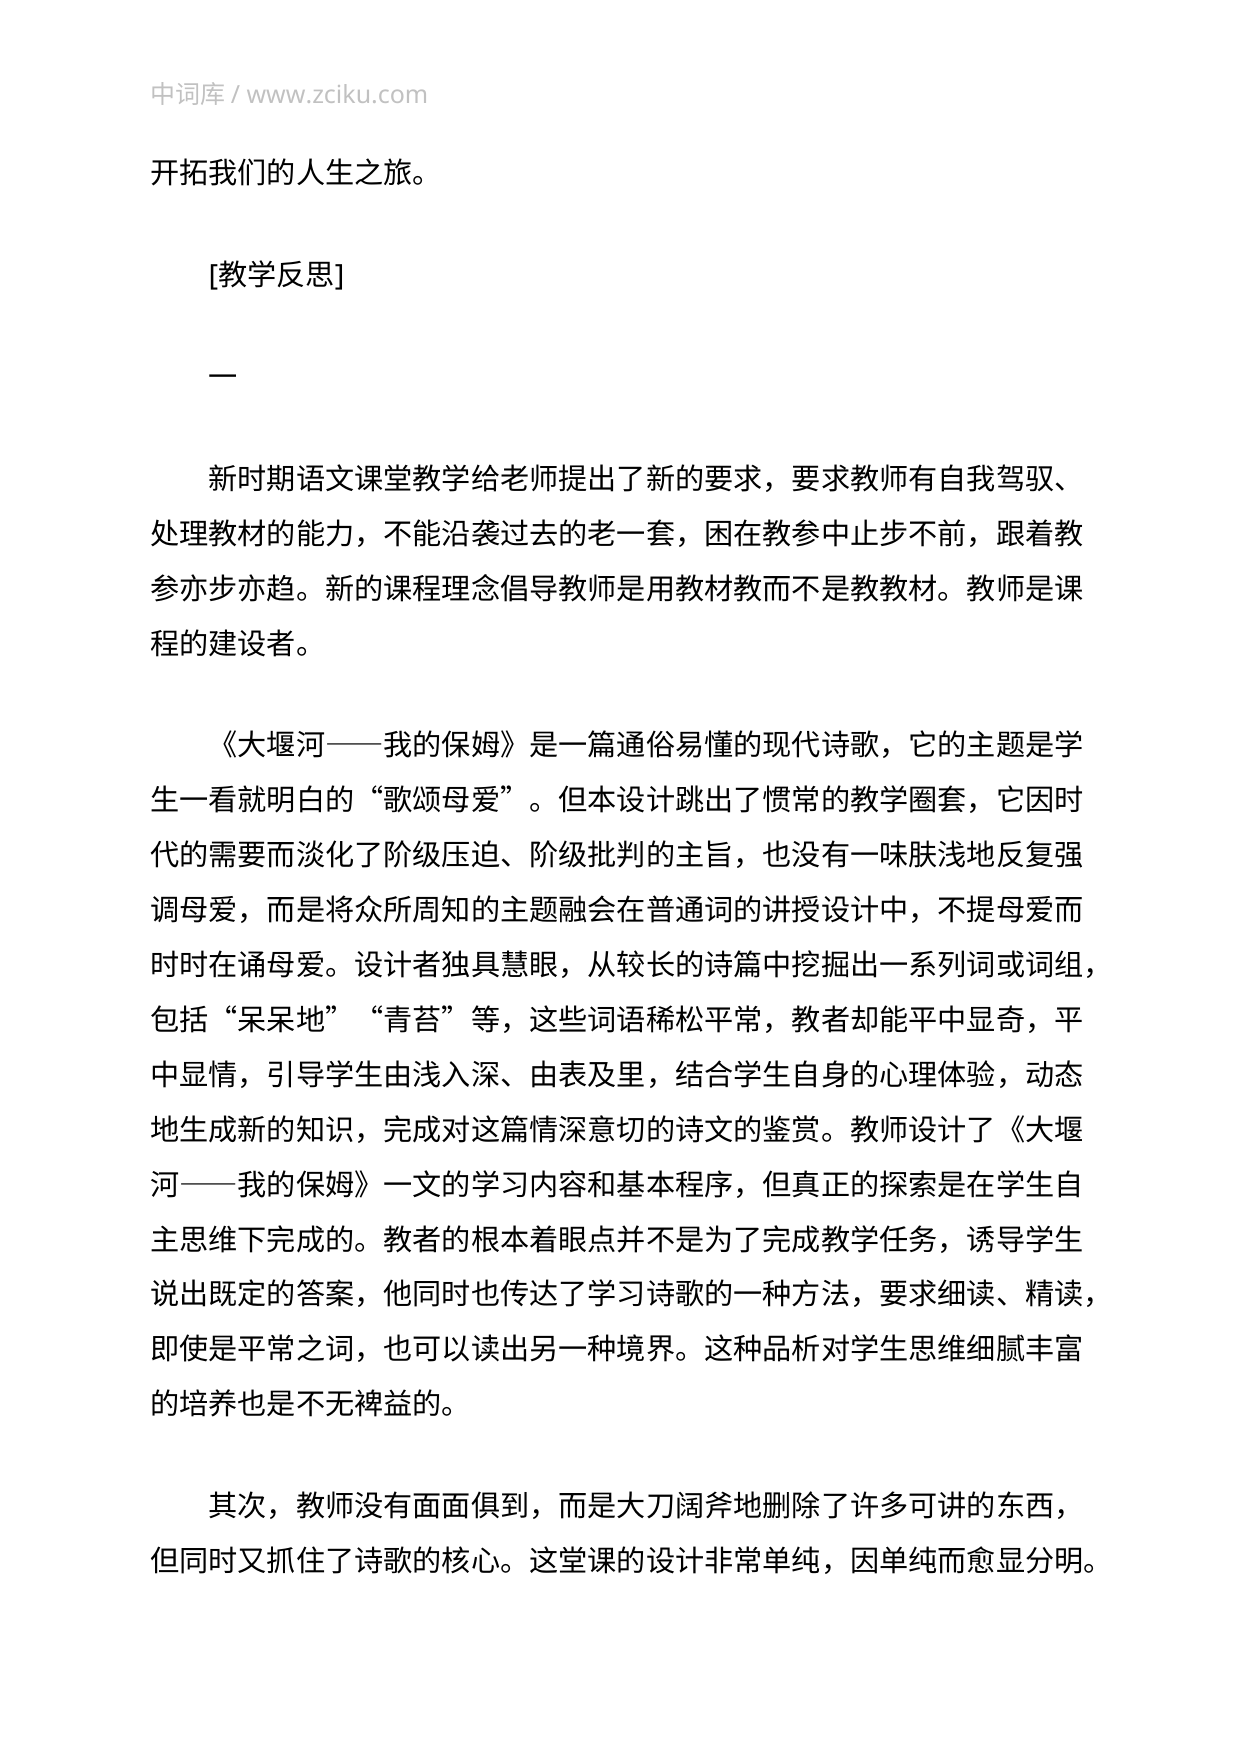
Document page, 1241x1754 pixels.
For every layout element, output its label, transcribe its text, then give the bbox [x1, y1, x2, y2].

text 《大堰河——我的保姆》是一篇通俗易懂的现代诗歌，它的主题是学生一看就明白的“歌颂母爱”。但本设计跳出了惯常的教学圈套，它因时代的需要而淡化了阶级压迫、阶级批判的主旨，也没有一味肤浅地反复强调母爱，而是将众所周知的主题融会在普通词的讲授设计中，不提母爱而时时在诵母爱。设计者独具慧眼，从较长的诗篇中挖掘出一系列词或词组，包括“呆呆地”“青苔”等，这些词语稀松平常，教者却能平中显奇，平中显情，引导学生由浅入深、由表及里，结合学生自身的心理体验，动态地生成新的知识，完成对这篇情深意切的诗文的鉴赏。教师设计了《大堰河——我的保姆》一文的学习内容和基本程序，但真正的探索是在学生自主思维下完成的。教者的根本着眼点并不是为了完成教学任务，诱导学生说出既定的答案，他同时也传达了学习诗歌的一种方法，要求细读、精读，即使是平常之词，也可以读出另一种境界。这种品析对学生思维细腻丰富的培养也是不无裨益的。 [150, 722, 1090, 1423]
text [150, 150, 1090, 192]
text 新时期语文课堂教学给老师提出了新的要求，要求教师有自我驾驭、处理教材的能力，不能沿袭过去的老一套，困在教参中止步不前，跟着教参亦步亦趋。新的课程理念倡导教师是用教材教而不是教教材。教师是课程的建设者。 [150, 456, 1090, 662]
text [150, 1482, 1090, 1580]
text [教学反思] [150, 252, 1090, 294]
text 一 [150, 354, 1090, 396]
